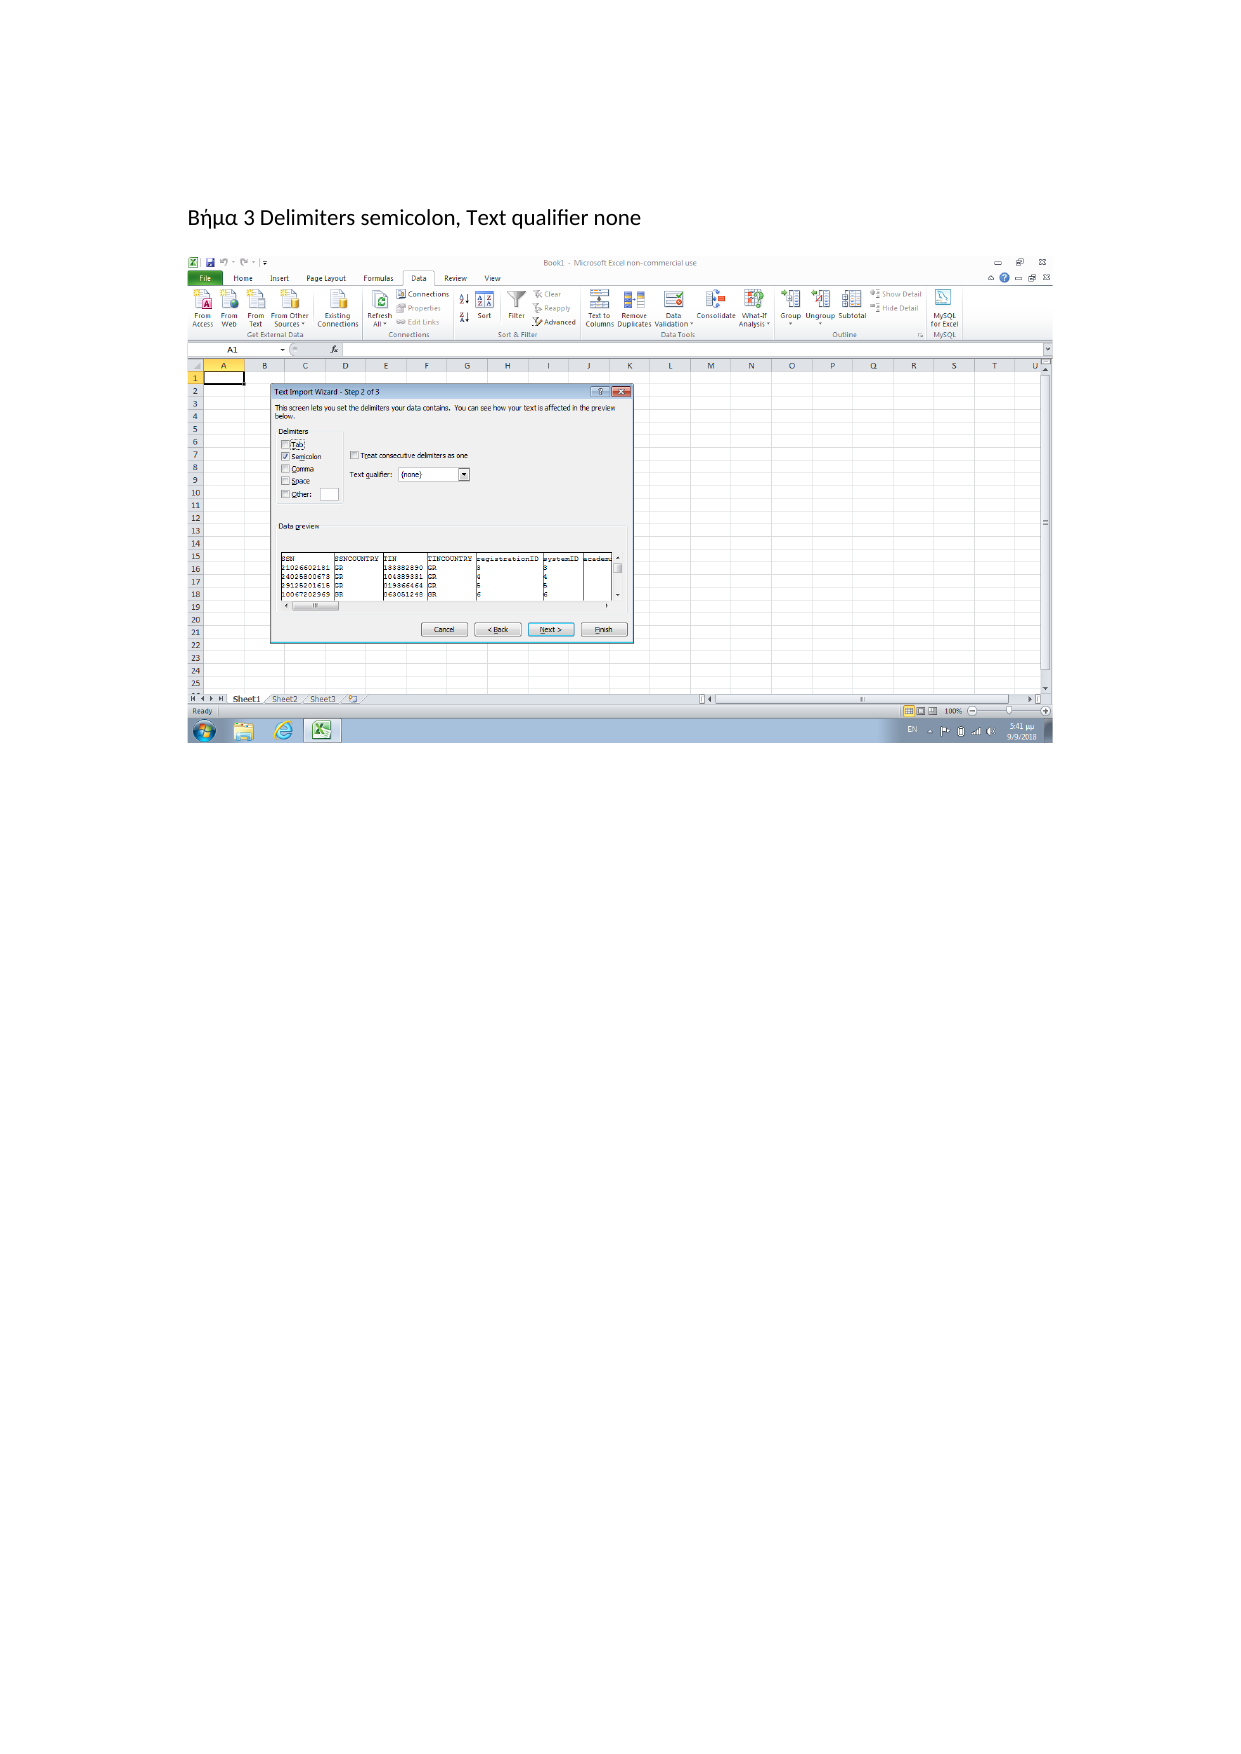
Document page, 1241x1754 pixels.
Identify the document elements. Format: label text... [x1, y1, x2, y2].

text Βήμα 3 Delimiters semicolon, Text qualifier none [187, 203, 1053, 231]
picture [187, 256, 1053, 743]
